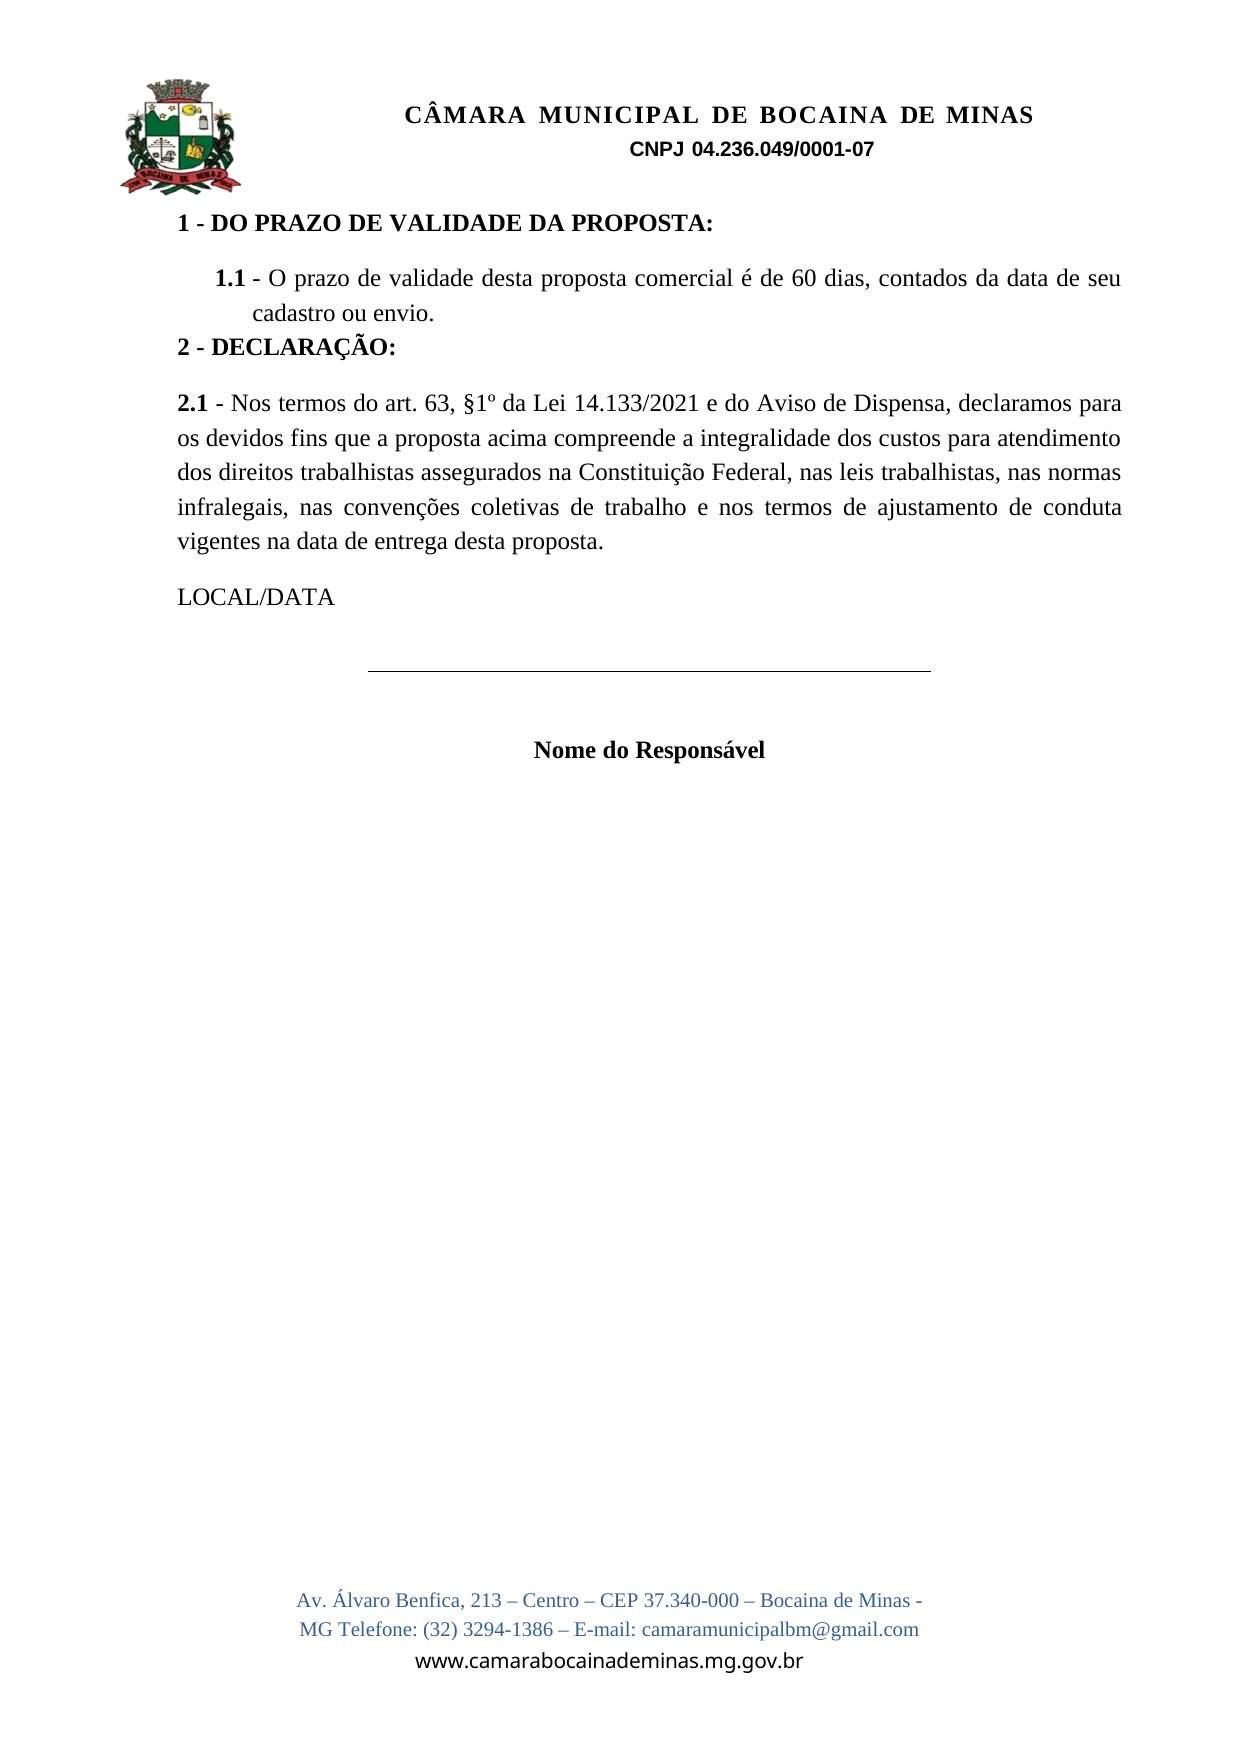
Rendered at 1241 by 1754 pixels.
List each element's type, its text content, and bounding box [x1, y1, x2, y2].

text Nome do Responsável [163, 735, 1136, 764]
subtitle - DO PRAZO DE VALIDADE DA PROPOSTA: [177, 208, 1137, 237]
picture [119, 79, 242, 196]
list - Nos termos do art. 63, §1º da Lei 14.133/2021 e do Aviso de Dispensa, declaramos para os devidos fins que a proposta acima compreende a integralidade dos custos para atendimento dos direitos trabalhistas assegurados na Constituição Federal, nas leis trabalhistas, nas normas infralegais, nas convenções coletivas de trabalho e nos termos de ajustamento de conduta vigentes na data de entrega desta proposta. [177, 388, 1123, 555]
text LOCAL/DATA [177, 582, 1137, 611]
subtitle - DECLARAÇÃO: [177, 332, 1137, 361]
list - O prazo de validade desta proposta comercial é de 60 dias, contados da data de seu cadastro ou envio. [214, 263, 1122, 327]
